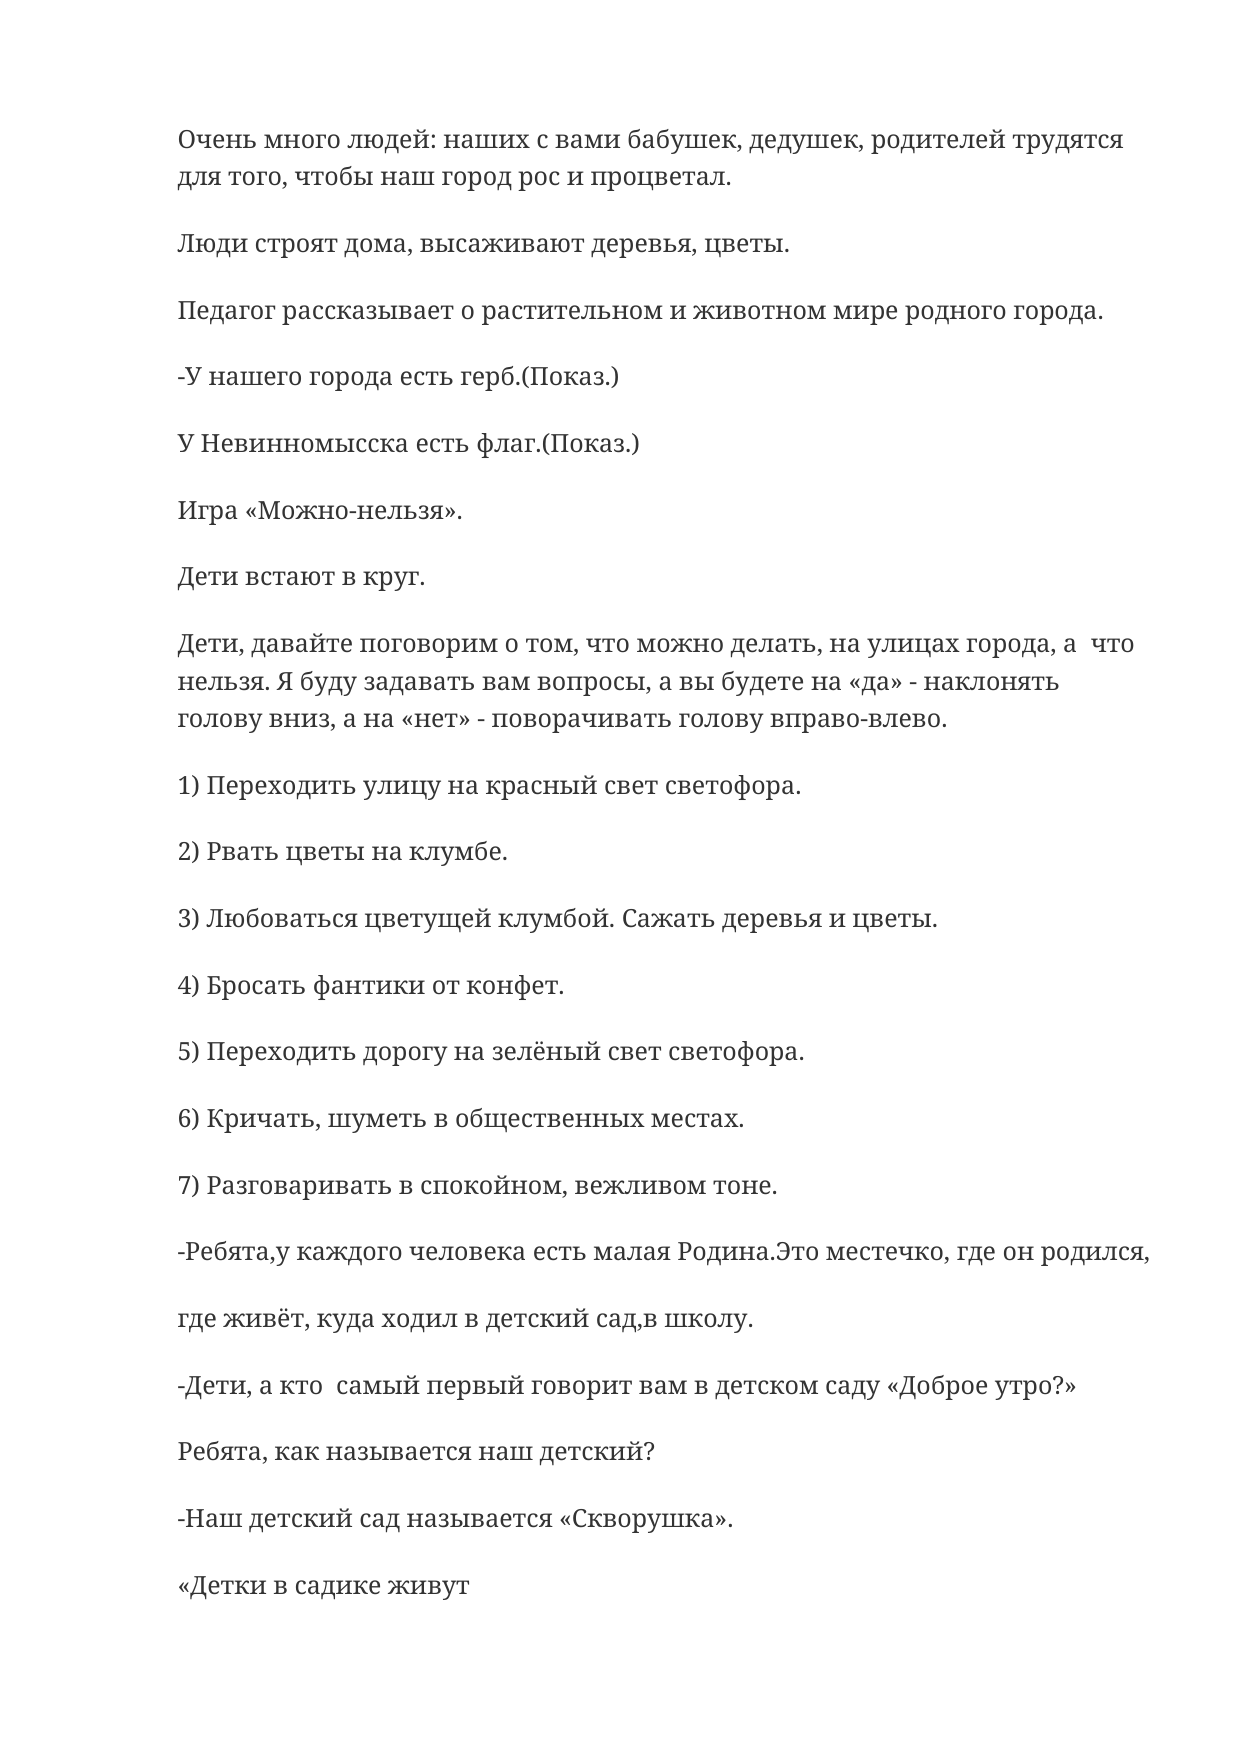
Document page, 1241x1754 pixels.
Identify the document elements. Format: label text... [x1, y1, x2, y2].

text 1) Переходить улицу на красный свет светофора. [177, 764, 1152, 801]
text -Наш детский сад называется «Скворушка». [177, 1497, 1152, 1535]
text «Детки в садике живут [177, 1564, 1152, 1601]
text Люди строят дома, высаживают деревья, цветы. [177, 222, 1152, 260]
text где живёт, куда ходил в детский сад,в школу. [177, 1297, 1152, 1335]
text 3) Любоваться цветущей клумбой. Сажать деревья и цветы. [177, 897, 1152, 935]
text Игра «Можно-нельзя». [177, 489, 1152, 526]
text 6) Кричать, шуметь в общественных местах. [177, 1097, 1152, 1135]
text Дети, давайте поговорим о том, что можно делать, на улицах города, а что нельзя. Я буду задавать вам вопросы, а вы будете на «да» - наклонять голову вниз, а на «нет» - поворачивать голову вправо-влево. [177, 622, 1152, 735]
text У Невинномысска есть флаг.(Показ.) [177, 422, 1152, 460]
text Дети встают в круг. [177, 556, 1152, 593]
text 2) Рвать цветы на клумбе. [177, 831, 1152, 868]
text 4) Бросать фантики от конфет. [177, 964, 1152, 1001]
text 7) Разговаривать в спокойном, вежливом тоне. [177, 1164, 1152, 1201]
text -Ребята,у каждого человека есть малая Родина.Это местечко, где он родился, [177, 1231, 1152, 1268]
text -Дети, а кто самый первый говорит вам в детском саду «Доброе утро?» [177, 1364, 1152, 1401]
text Ребята, как называется наш детский? [177, 1431, 1152, 1468]
text -У нашего города есть герб.(Показ.) [177, 356, 1152, 393]
text Очень много людей: наших с вами бабушек, дедушек, родителей трудятся для того, чтобы наш город рос и процветал. [177, 118, 1152, 193]
text 5) Переходить дорогу на зелёный свет светофора. [177, 1031, 1152, 1068]
text Педагог рассказывает о растительном и животном мире родного города. [177, 289, 1152, 326]
